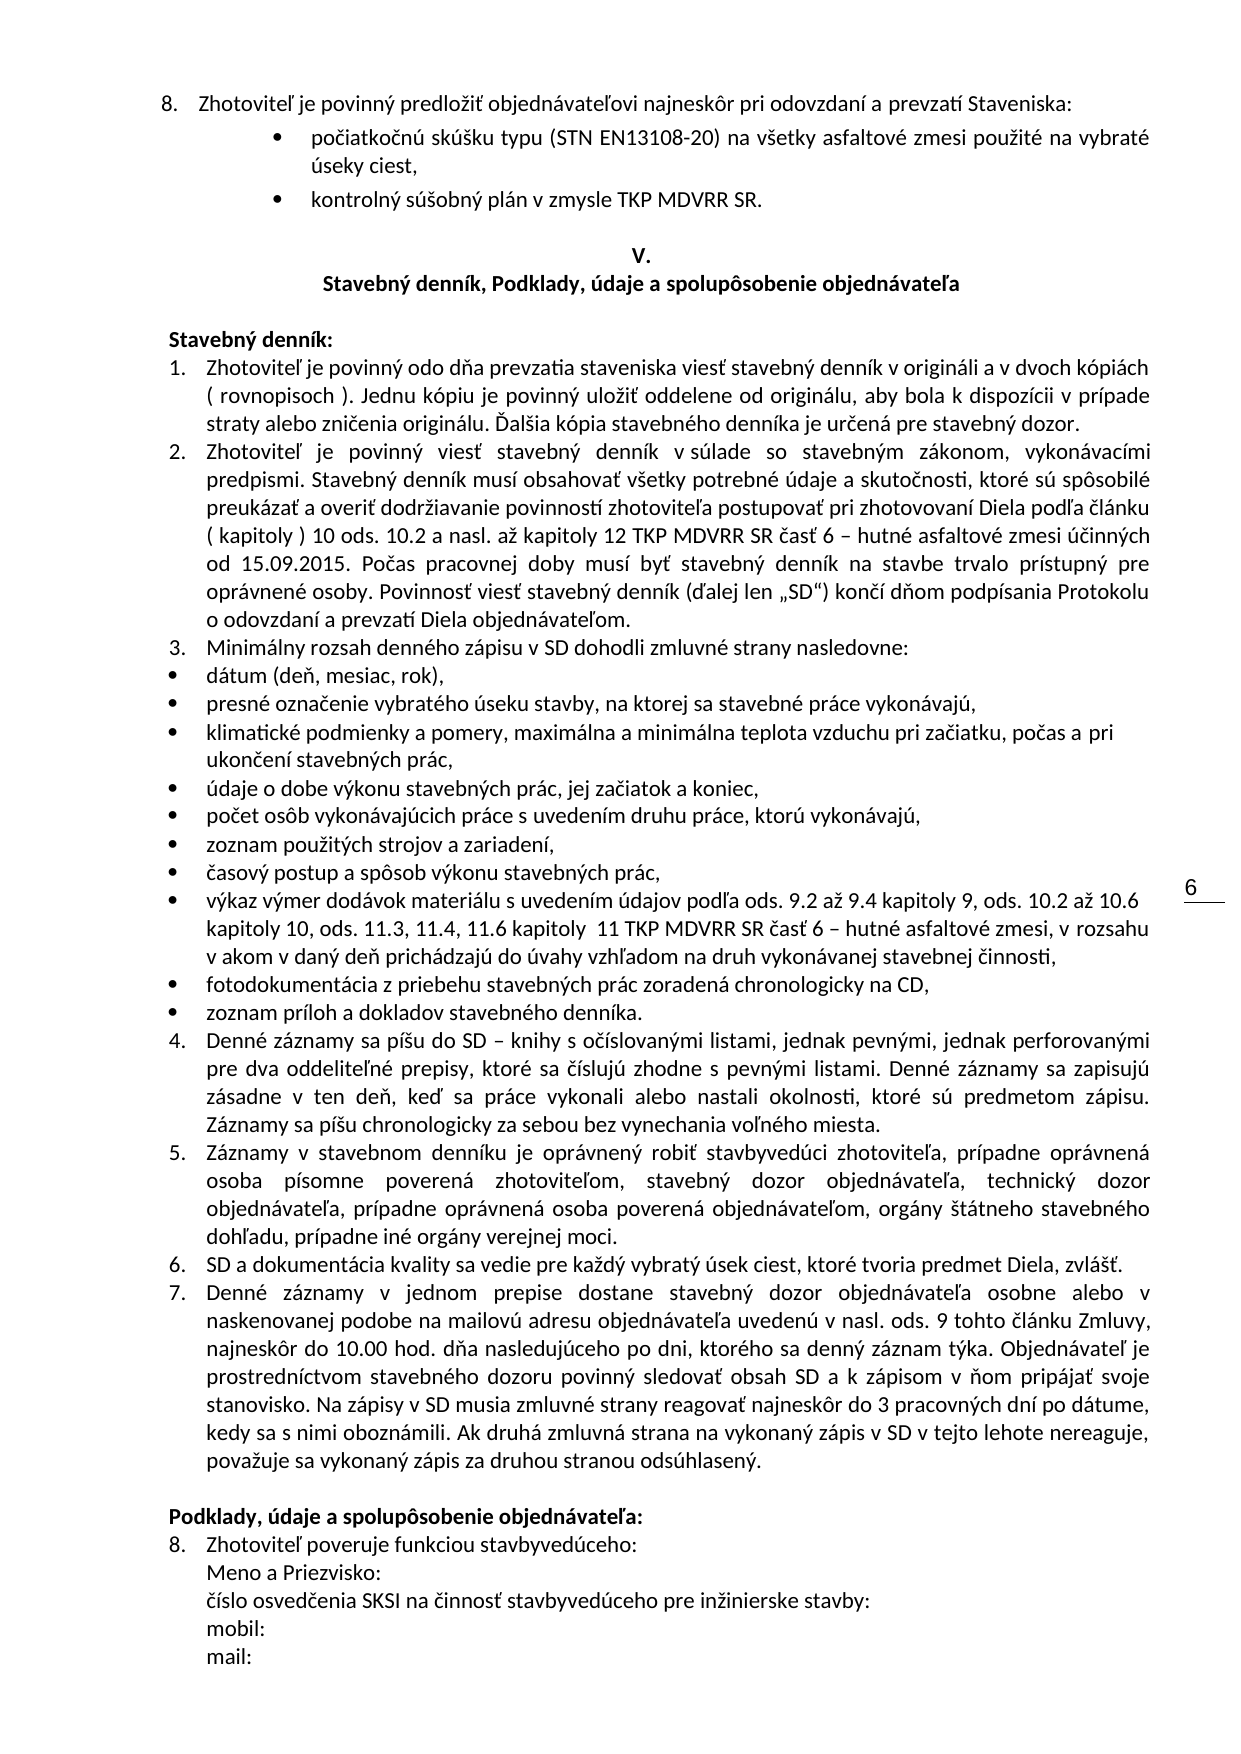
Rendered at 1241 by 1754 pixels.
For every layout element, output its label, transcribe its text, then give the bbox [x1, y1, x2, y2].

list presné označenie vybratého úseku stavby, na ktorej sa stavebné práce vykonávajú, [169, 689, 1152, 718]
list Denné záznamy sa píšu do SD – knihy s očíslovanými listami, jednak pevnými, jednak perforovanými pre dva oddeliteľné prepisy, ktoré sa číslujú zhodne s pevnými listami. Denné záznamy sa zapisujú zásadne v ten deň, keď sa práce vykonali alebo nastali okolnosti, ktoré sú predmetom zápisu. Záznamy sa píšu chronologicky za sebou bez vynechania voľného miesta. [169, 1026, 1152, 1138]
list Zhotoviteľ je povinný predložiť objednávateľovi najneskôr pri odovzdaní a prevzatí Staveniska: [161, 89, 1152, 117]
list Zhotoviteľ poveruje funkciou stavbyvedúceho: [169, 1530, 1152, 1558]
list počet osôb vykonávajúcich práce s uvedením druhu práce, ktorú vykonávajú, [169, 802, 1152, 830]
text Podklady, údaje a spolupôsobenie objednávateľa: [131, 1502, 1152, 1530]
list zoznam použitých strojov a zariadení, [169, 830, 1152, 858]
list údaje o dobe výkonu stavebných prác, jej začiatok a koniec, [169, 774, 1152, 802]
list zoznam príloh a dokladov stavebného denníka. [169, 998, 1152, 1026]
text Meno a Priezvisko: [206, 1558, 1152, 1586]
list Minimálny rozsah denného zápisu v SD dohodli zmluvné strany nasledovne: [169, 633, 1152, 662]
list SD a dokumentácia kvality sa vedie pre každý vybratý úsek ciest, ktoré tvoria predmet Diela, zvlášť. [169, 1250, 1152, 1278]
list kontrolný súšobný plán v zmysle TKP MDVRR SR. [273, 185, 1152, 213]
text Stavebný denník: [131, 325, 1152, 353]
list výkaz výmer dodávok materiálu s uvedením údajov podľa ods. 9.2 až 9.4 kapitoly 9, ods. 10.2 až 10.6 kapitoly 10, ods. 11.3, 11.4, 11.6 kapitoly 11 TKP MDVRR SR časť 6 – hutné asfaltové zmesi, v rozsahu v akom v daný deň prichádzajú do úvahy vzhľadom na druh vykonávanej stavebnej činnosti, [169, 886, 1152, 970]
list dátum (deň, mesiac, rok), [169, 662, 1152, 689]
list Zhotoviteľ je povinný odo dňa prevzatia staveniska viesť stavebný denník v origináli a v dvoch kópiách ( rovnopisoch ). Jednu kópiu je povinný uložiť oddelene od originálu, aby bola k dispozícii v prípade straty alebo zničenia originálu. Ďalšia kópia stavebného denníka je určená pre stavebný dozor. [169, 353, 1152, 437]
text číslo osvedčenia SKSI na činnosť stavbyvedúceho pre inžinierske stavby: [206, 1586, 1152, 1614]
text mail: [206, 1642, 1152, 1670]
list časový postup a spôsob výkonu stavebných prác, [169, 858, 1152, 886]
list fotodokumentácia z priebehu stavebných prác zoradená chronologicky na CD, [169, 970, 1152, 998]
text mobil: [206, 1614, 1152, 1642]
text V. [131, 241, 1152, 269]
text Stavebný denník, Podklady, údaje a spolupôsobenie objednávateľa [131, 269, 1152, 297]
list klimatické podmienky a pomery, maximálna a minimálna teplota vzduchu pri začiatku, počas a pri ukončení stavebných prác, [169, 718, 1152, 774]
list Zhotoviteľ je povinný viesť stavebný denník v súlade so stavebným zákonom, vykonávacími predpismi. Stavebný denník musí obsahovať všetky potrebné údaje a skutočnosti, ktoré sú spôsobilé preukázať a overiť dodržiavanie povinností zhotoviteľa postupovať pri zhotovovaní Diela podľa článku ( kapitoly ) 10 ods. 10.2 a nasl. až kapitoly 12 TKP MDVRR SR časť 6 – hutné asfaltové zmesi účinných od 15.09.2015. Počas pracovnej doby musí byť stavebný denník na stavbe trvalo prístupný pre oprávnené osoby. Povinnosť viesť stavebný denník (ďalej len „SD“) končí dňom podpísania Protokolu o odovzdaní a prevzatí Diela objednávateľom. [169, 437, 1152, 633]
list Denné záznamy v jednom prepise dostane stavebný dozor objednávateľa osobne alebo v naskenovanej podobe na mailovú adresu objednávateľa uvedenú v nasl. ods. 9 tohto článku Zmluvy, najneskôr do 10.00 hod. dňa nasledujúceho po dni, ktorého sa denný záznam týka. Objednávateľ je prostredníctvom stavebného dozoru povinný sledovať obsah SD a k zápisom v ňom pripájať svoje stanovisko. Na zápisy v SD musia zmluvné strany reagovať najneskôr do 3 pracovných dní po dátume, kedy sa s nimi oboznámili. Ak druhá zmluvná strana na vykonaný zápis v SD v tejto lehote nereaguje, považuje sa vykonaný zápis za druhou stranou odsúhlasený. [169, 1278, 1152, 1474]
list počiatkočnú skúšku typu (STN EN13108-20) na všetky asfaltové zmesi použité na vybraté úseky ciest, [273, 123, 1152, 179]
list Záznamy v stavebnom denníku je oprávnený robiť stavbyvedúci zhotoviteľa, prípadne oprávnená osoba písomne poverená zhotoviteľom, stavebný dozor objednávateľa, technický dozor objednávateľa, prípadne oprávnená osoba poverená objednávateľom, orgány štátneho stavebného dohľadu, prípadne iné orgány verejnej moci. [169, 1138, 1152, 1250]
